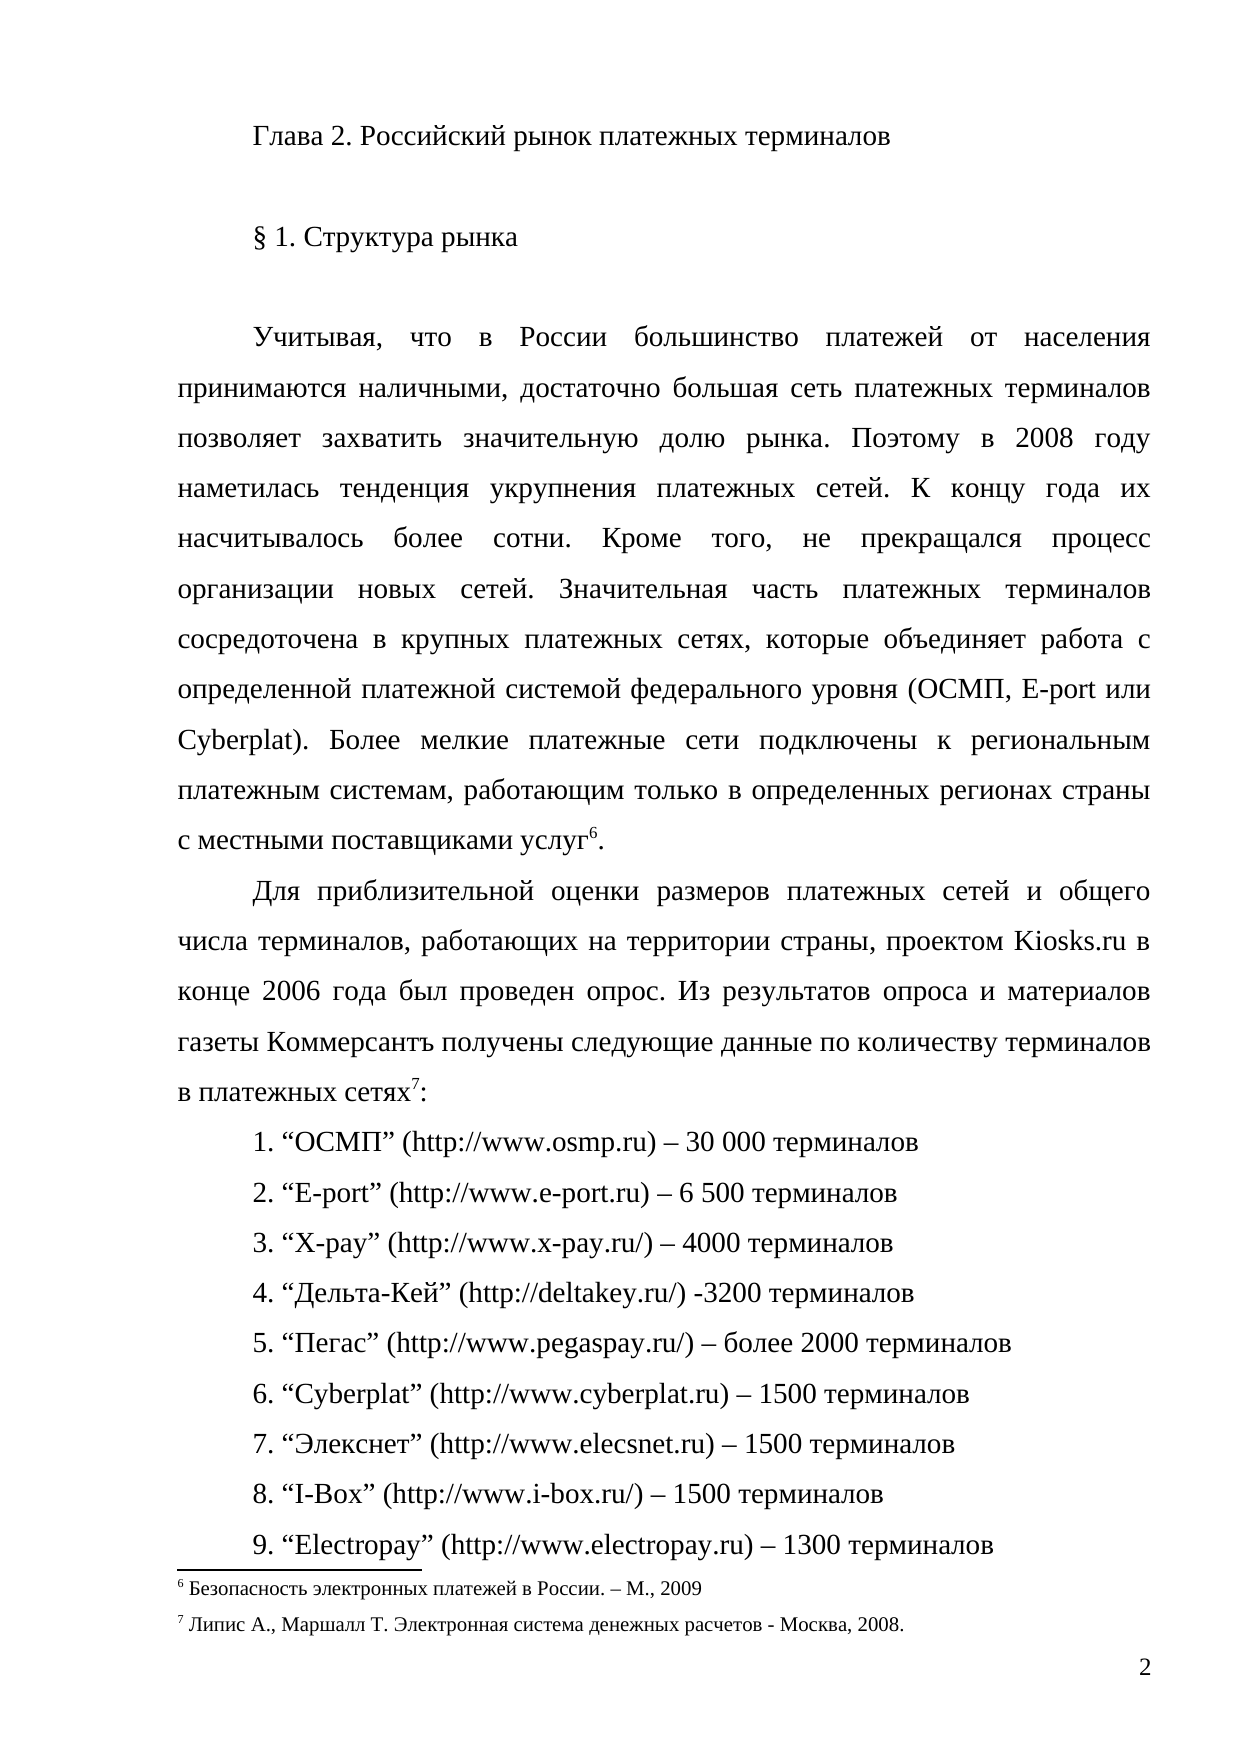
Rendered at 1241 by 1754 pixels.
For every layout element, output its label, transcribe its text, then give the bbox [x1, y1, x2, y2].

text 9. “Electropay” (http://www.electropay.ru) – 1300 терминалов [177, 1527, 1152, 1560]
text 4. “Дельта-Кей” (http://deltakey.ru/) -3200 терминалов [177, 1275, 1152, 1309]
text Для приблизительной оценки размеров платежных сетей и общего числа терминалов, работающих на территории страны, проектом Kiosks.ru в конце 2006 года был проведен опрос. Из результатов опроса и материалов газеты Коммерсантъ получены следующие данные по количеству терминалов в платежных сетях: [177, 873, 1152, 1108]
text § 1. Структура рынка [177, 219, 1152, 252]
text 2. “E-port” (http://www.e-port.ru) – 6 500 терминалов [177, 1175, 1152, 1208]
text Глава 2. Российский рынок платежных терминалов [177, 118, 1152, 152]
text Учитывая, что в России большинство платежей от населения принимаются наличными, достаточно большая сеть платежных терминалов позволяет захватить значительную долю рынка. Поэтому в 2008 году наметилась тенденция укрупнения платежных сетей. К концу года их насчитывалось более сотни. Кроме того, не прекращался процесс организации новых сетей. Значительная часть платежных терминалов сосредоточена в крупных платежных сетях, которые объединяет работа с определенной платежной системой федерального уровня (ОСМП, E-port или Cyberplat). Более мелкие платежные сети подключены к региональным платежным системам, работающим только в определенных регионах страны с местными поставщиками услуг. [177, 319, 1152, 856]
text 3. “X-pay” (http://www.x-pay.ru/) – 4000 терминалов [177, 1225, 1152, 1258]
text 6. “Cyberplat” (http://www.cyberplat.ru) – 1500 терминалов [177, 1376, 1152, 1409]
text 1. “ОСМП” (http://www.osmp.ru) – 30 000 терминалов [177, 1124, 1152, 1158]
text 7. “Элекснет” (http://www.elecsnet.ru) – 1500 терминалов [177, 1426, 1152, 1460]
text 8. “I-Box” (http://www.i-box.ru/) – 1500 терминалов [177, 1477, 1152, 1510]
text 5. “Пегас” (http://www.pegaspay.ru/) – более 2000 терминалов [177, 1326, 1152, 1359]
